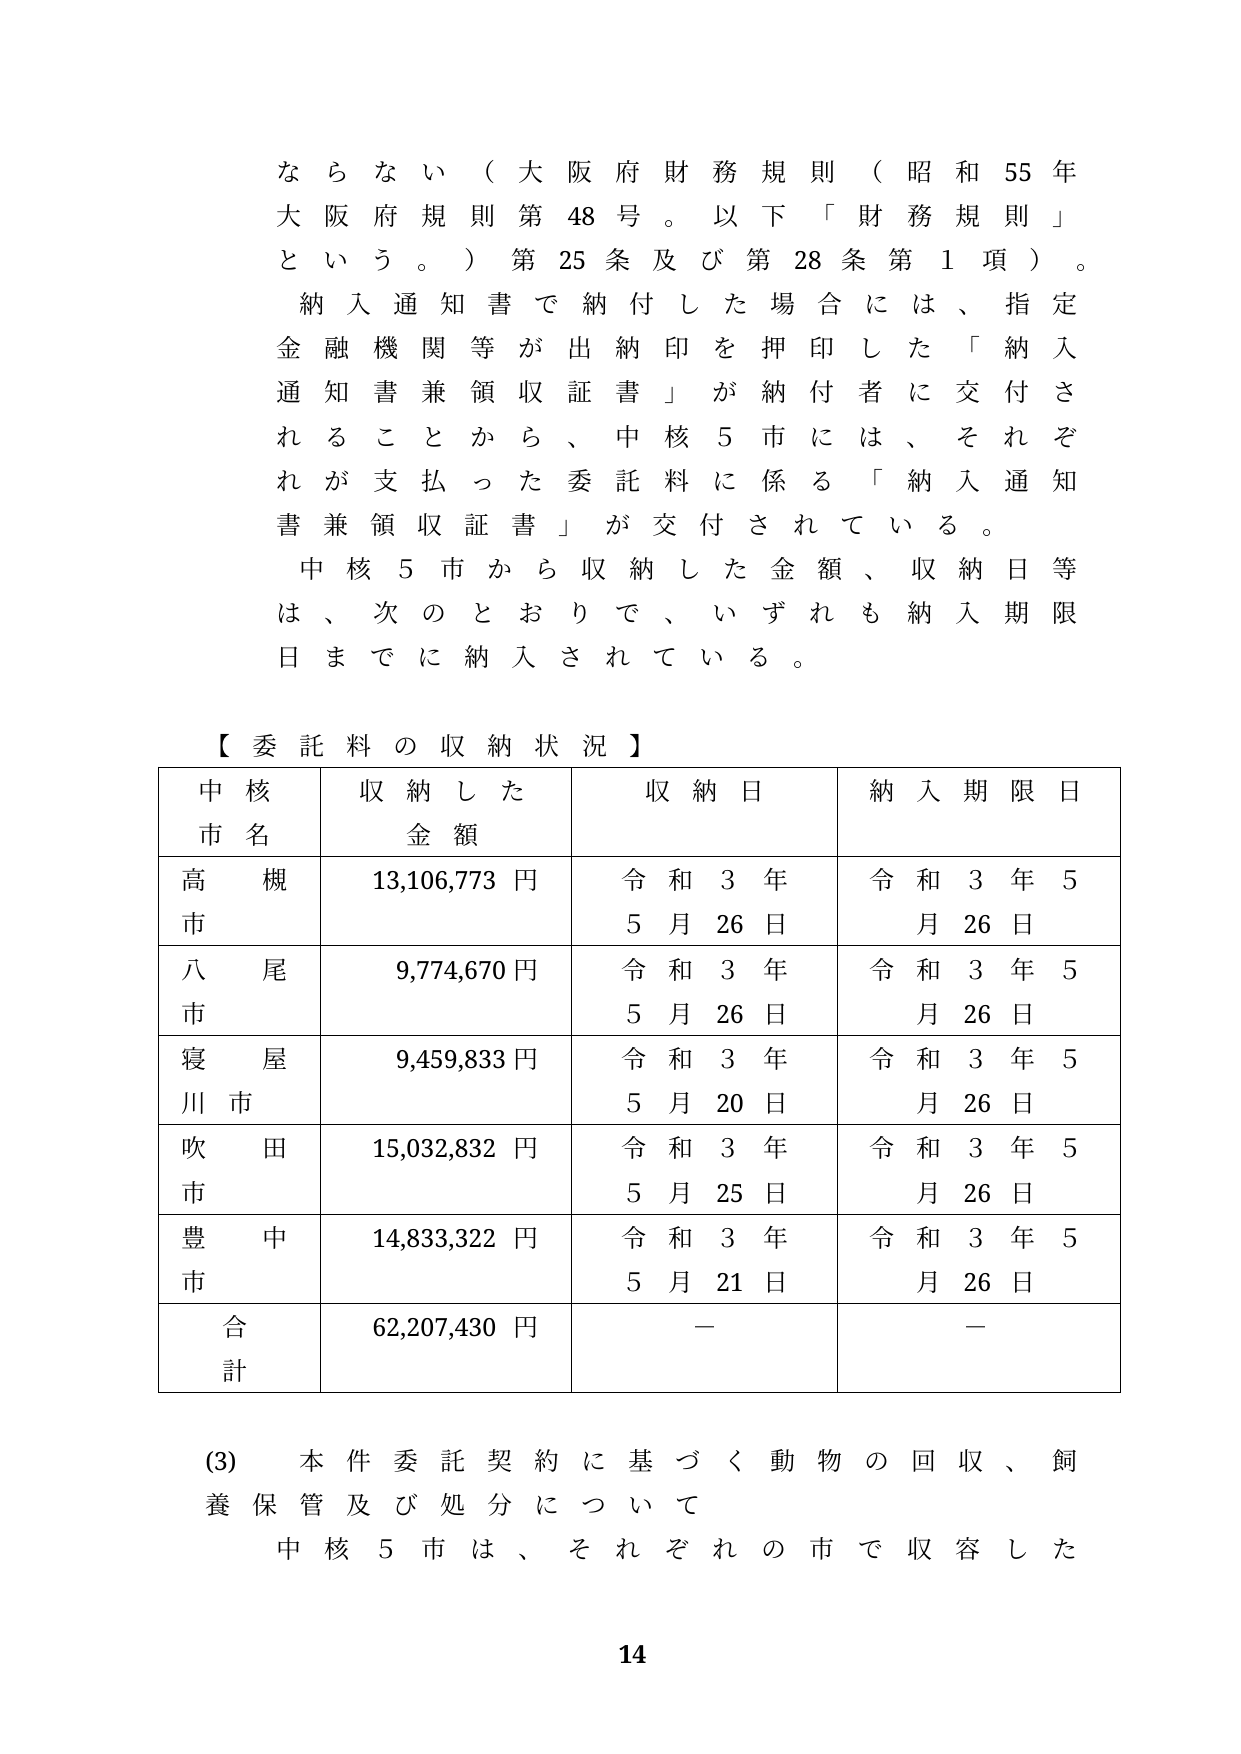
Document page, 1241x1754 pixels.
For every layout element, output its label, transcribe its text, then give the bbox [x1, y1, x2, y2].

table_header 収納した金額 [321, 768, 571, 856]
table_cell 62,207,430円 [321, 1304, 571, 1392]
text 納入通知書で納付した場合には、指定金融機関等が出納印を押印した「納入通知書兼領収証書」が納付者に交付されることから、中核５市には、それぞれが支払った委託料に係る「納入通知書兼領収証書」が交付されている。 [252, 281, 1100, 546]
table_cell － [838, 1304, 1120, 1392]
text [229, 1526, 1100, 1570]
table_cell 15,032,832円 [321, 1125, 571, 1213]
table_cell 令和３年５月25日 [572, 1125, 837, 1213]
table_cell 吹田市 [159, 1125, 320, 1213]
table_cell 令和３年５月26日 [838, 1215, 1120, 1303]
table_cell － [572, 1304, 837, 1392]
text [252, 148, 1100, 281]
table_header 納入期限日 [838, 768, 1120, 856]
text 【委託料の収納状況】 [158, 722, 1100, 767]
table_cell 令和３年５月20日 [572, 1036, 837, 1124]
table_header 中核市名 [159, 768, 320, 856]
table_cell 寝屋川市 [159, 1036, 320, 1124]
subtitle (3) 本件委託契約に基づく動物の回収、飼養保管及び処分について [193, 1437, 1100, 1526]
table_cell 9,774,670円 [321, 946, 571, 1035]
table_cell 9,459,833円 [321, 1036, 571, 1124]
table_cell 八尾市 [159, 946, 320, 1035]
table_cell 14,833,322円 [321, 1215, 571, 1303]
table_cell 豊中市 [159, 1215, 320, 1303]
table_cell 令和３年５月26日 [572, 946, 837, 1035]
table_header 収納日 [572, 768, 837, 856]
table_cell 令和３年５月26日 [838, 1036, 1120, 1124]
table_cell 高槻市 [159, 857, 320, 945]
text 中核５市から収納した金額、収納日等は、次のとおりで、いずれも納入期限日までに納入されている。 [252, 546, 1100, 678]
table_cell 令和３年５月21日 [572, 1215, 837, 1303]
table_cell 令和３年５月26日 [838, 857, 1120, 945]
table_cell 令和３年５月26日 [838, 1125, 1120, 1213]
table_cell 令和３年５月26日 [838, 946, 1120, 1035]
table_cell 13,106,773円 [321, 857, 571, 945]
table_cell 令和３年５月26日 [572, 857, 837, 945]
table_cell 合 計 [159, 1304, 320, 1392]
